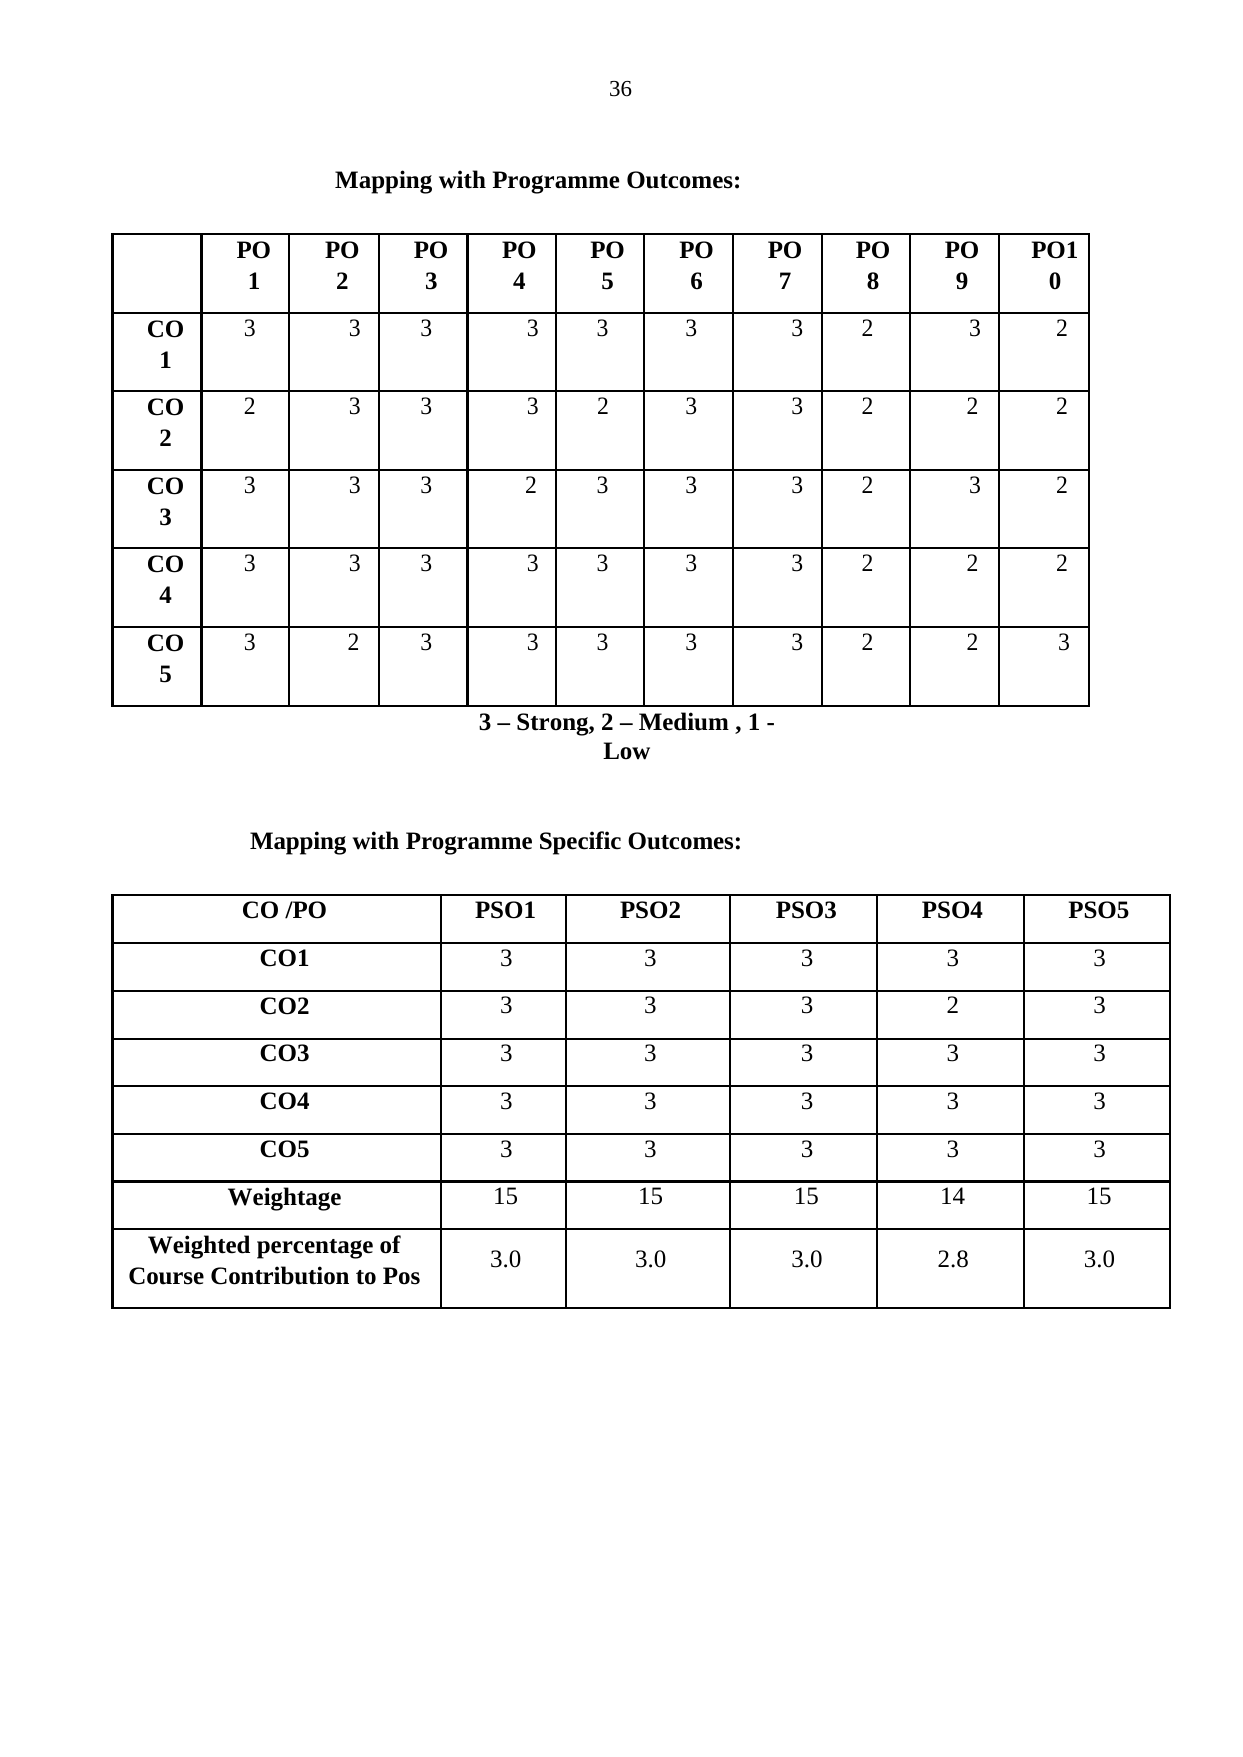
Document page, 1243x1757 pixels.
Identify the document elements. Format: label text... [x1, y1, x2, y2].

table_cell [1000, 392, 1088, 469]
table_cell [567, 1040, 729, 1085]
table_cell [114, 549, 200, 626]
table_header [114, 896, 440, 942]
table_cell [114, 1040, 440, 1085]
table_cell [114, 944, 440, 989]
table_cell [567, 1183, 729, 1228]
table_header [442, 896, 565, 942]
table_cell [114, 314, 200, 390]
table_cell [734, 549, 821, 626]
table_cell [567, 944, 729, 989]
subtitle Mapping with Programme Specific Outcomes: [79, 826, 742, 855]
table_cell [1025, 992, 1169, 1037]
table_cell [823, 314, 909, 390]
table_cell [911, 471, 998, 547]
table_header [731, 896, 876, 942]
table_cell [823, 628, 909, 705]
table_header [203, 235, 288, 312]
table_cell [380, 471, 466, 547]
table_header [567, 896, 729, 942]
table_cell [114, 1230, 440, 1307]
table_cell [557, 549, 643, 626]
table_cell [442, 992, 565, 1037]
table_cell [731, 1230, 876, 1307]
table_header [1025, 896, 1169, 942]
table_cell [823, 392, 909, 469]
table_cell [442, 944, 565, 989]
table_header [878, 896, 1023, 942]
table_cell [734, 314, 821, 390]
text 3 – Strong, 2 – Medium , 1 - Low [456, 707, 797, 764]
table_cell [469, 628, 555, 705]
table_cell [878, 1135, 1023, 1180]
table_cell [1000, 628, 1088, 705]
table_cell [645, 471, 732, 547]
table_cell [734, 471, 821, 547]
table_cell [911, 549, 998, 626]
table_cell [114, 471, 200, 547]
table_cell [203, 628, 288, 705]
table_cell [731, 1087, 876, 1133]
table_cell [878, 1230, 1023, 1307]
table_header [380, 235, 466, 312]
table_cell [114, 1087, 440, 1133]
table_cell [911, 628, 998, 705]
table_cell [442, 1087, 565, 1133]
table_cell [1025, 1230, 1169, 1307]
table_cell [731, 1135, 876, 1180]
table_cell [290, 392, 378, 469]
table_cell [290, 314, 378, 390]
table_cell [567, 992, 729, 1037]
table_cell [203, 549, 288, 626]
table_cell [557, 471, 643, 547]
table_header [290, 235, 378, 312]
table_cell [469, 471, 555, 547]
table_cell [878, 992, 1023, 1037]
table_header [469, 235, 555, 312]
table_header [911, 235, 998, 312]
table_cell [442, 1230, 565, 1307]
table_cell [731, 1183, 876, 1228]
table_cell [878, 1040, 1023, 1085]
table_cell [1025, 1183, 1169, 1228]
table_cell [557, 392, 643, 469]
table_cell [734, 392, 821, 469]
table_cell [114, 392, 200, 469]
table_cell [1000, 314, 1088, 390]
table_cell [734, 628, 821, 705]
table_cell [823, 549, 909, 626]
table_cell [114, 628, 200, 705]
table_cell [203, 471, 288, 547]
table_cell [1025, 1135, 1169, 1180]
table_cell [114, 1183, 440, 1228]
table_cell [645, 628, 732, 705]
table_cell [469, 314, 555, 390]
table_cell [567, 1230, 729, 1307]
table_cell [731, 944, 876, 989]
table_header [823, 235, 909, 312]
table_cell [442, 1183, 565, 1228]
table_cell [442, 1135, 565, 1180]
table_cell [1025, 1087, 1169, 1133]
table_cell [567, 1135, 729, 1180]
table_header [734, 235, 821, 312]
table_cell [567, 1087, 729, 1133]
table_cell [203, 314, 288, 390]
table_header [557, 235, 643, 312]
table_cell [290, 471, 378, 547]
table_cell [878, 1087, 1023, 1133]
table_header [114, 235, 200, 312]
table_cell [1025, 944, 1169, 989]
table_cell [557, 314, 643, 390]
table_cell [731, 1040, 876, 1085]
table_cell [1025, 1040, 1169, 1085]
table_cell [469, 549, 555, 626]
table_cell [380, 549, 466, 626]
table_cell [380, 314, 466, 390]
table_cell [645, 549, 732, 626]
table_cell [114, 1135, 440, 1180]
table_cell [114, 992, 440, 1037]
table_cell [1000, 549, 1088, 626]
subtitle Mapping with Programme Outcomes: [79, 165, 741, 193]
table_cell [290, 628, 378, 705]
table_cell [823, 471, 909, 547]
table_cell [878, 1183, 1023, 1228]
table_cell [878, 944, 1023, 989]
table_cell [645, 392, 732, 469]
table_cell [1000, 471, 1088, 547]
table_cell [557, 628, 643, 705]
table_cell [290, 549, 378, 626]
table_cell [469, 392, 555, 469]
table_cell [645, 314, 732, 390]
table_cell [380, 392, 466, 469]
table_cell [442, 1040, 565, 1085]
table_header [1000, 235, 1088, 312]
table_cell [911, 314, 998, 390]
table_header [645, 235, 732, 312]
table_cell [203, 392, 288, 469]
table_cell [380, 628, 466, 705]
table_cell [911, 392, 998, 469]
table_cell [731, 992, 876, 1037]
